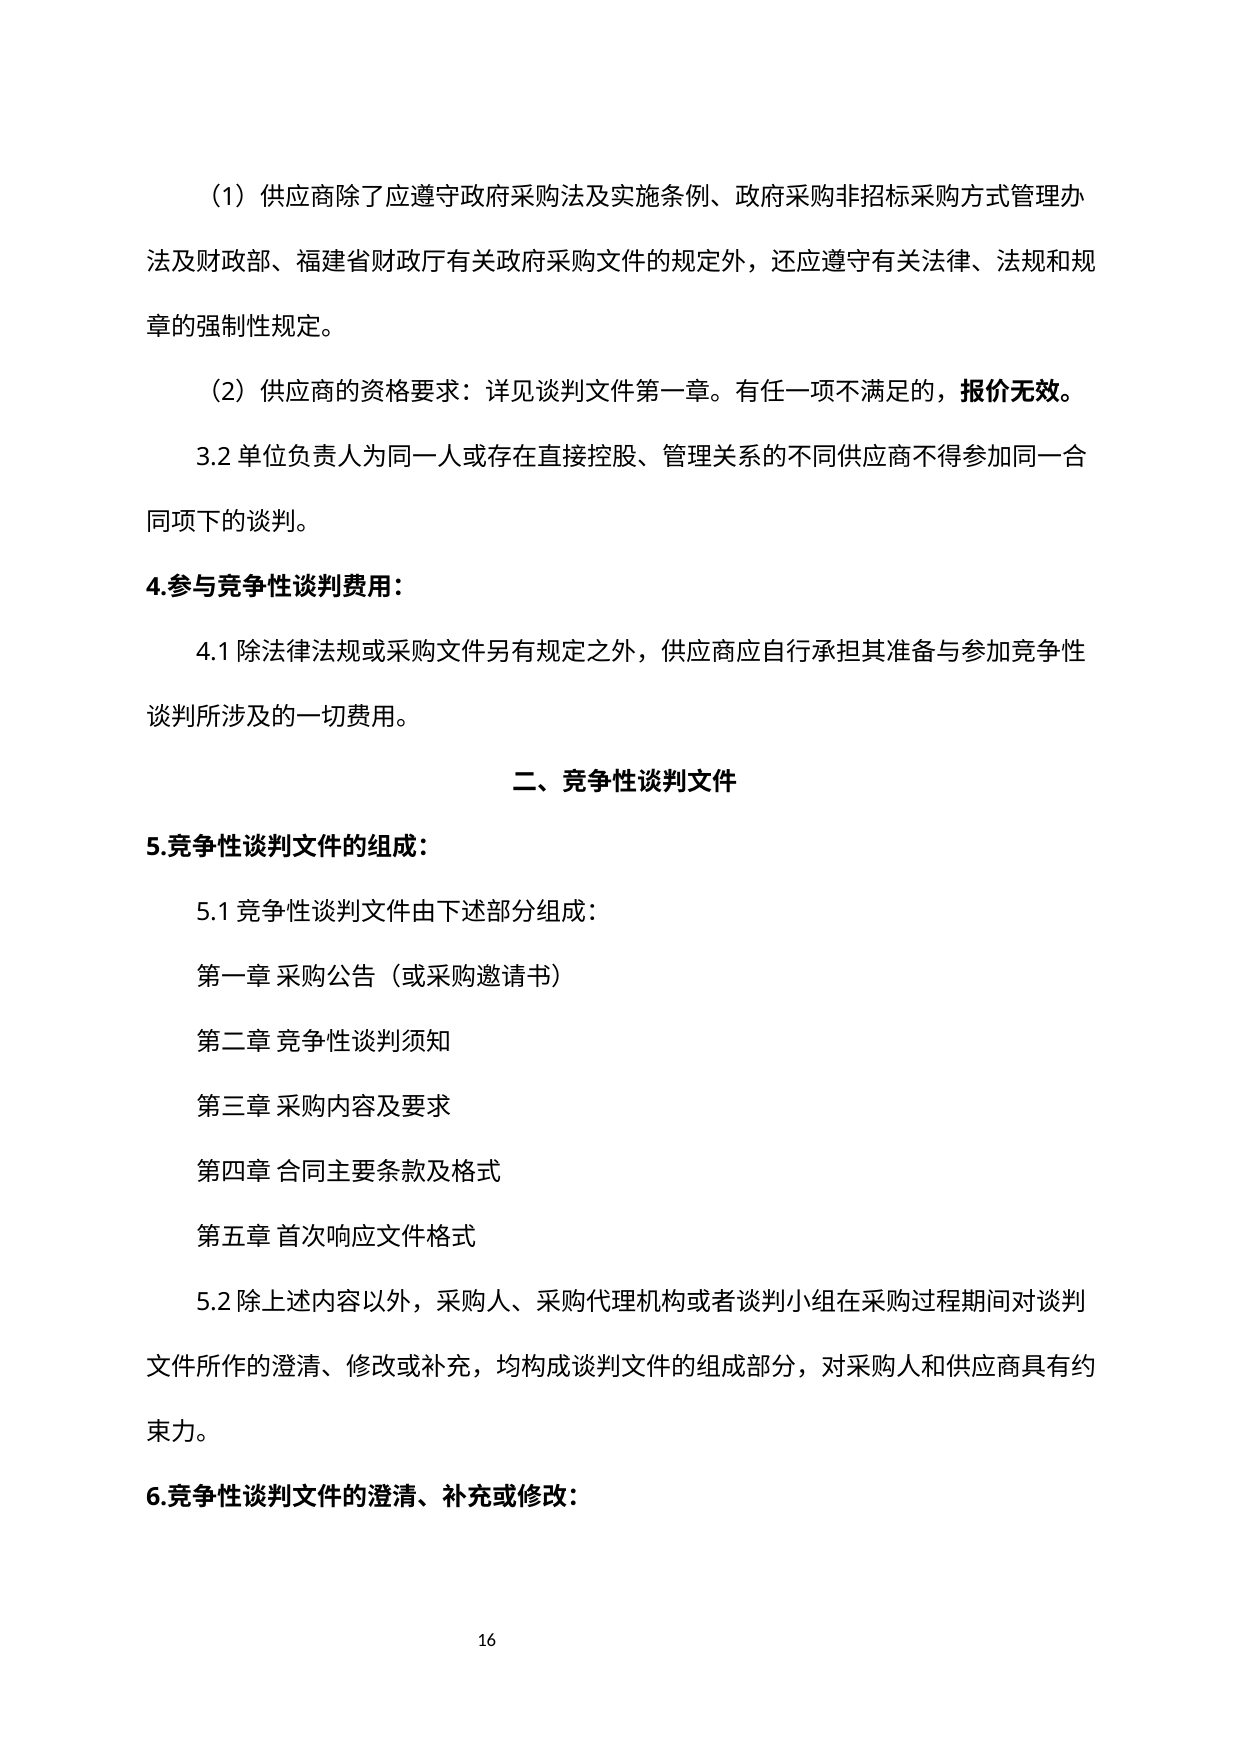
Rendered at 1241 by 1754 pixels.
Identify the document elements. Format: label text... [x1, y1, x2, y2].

text 5.2除上述内容以外，采购人、采购代理机构或者谈判小组在采购过程期间对谈判文件所作的澄清、修改或补充，均构成谈判文件的组成部分，对采购人和供应商具有约束力。 [146, 1267, 1108, 1462]
text 4.1除法律法规或采购文件另有规定之外，供应商应自行承担其准备与参加竞争性谈判所涉及的一切费用。 [146, 617, 1108, 747]
text 第四章 合同主要条款及格式 [146, 1137, 1108, 1202]
text 6.竞争性谈判文件的澄清、补充或修改： [146, 1462, 1108, 1527]
text 第五章 首次响应文件格式 [146, 1202, 1108, 1267]
text 5.竞争性谈判文件的组成： [146, 812, 1108, 877]
text （1）供应商除了应遵守政府采购法及实施条例、政府采购非招标采购方式管理办法及财政部、福建省财政厅有关政府采购文件的规定外，还应遵守有关法律、法规和规章的强制性规定。 [146, 162, 1108, 357]
text 第二章 竞争性谈判须知 [146, 1007, 1108, 1072]
text 5.1竞争性谈判文件由下述部分组成： [146, 877, 1108, 942]
text 二、竞争性谈判文件 [146, 747, 1108, 812]
text （2）供应商的资格要求：详见谈判文件第一章。有任一项不满足的，报价无效。 [146, 357, 1108, 422]
text 4.参与竞争性谈判费用： [146, 552, 1108, 617]
text 3.2 单位负责人为同一人或存在直接控股、管理关系的不同供应商不得参加同一合同项下的谈判。 [146, 422, 1108, 552]
text 第三章 采购内容及要求 [146, 1072, 1108, 1137]
text 第一章 采购公告（或采购邀请书） [146, 942, 1108, 1007]
